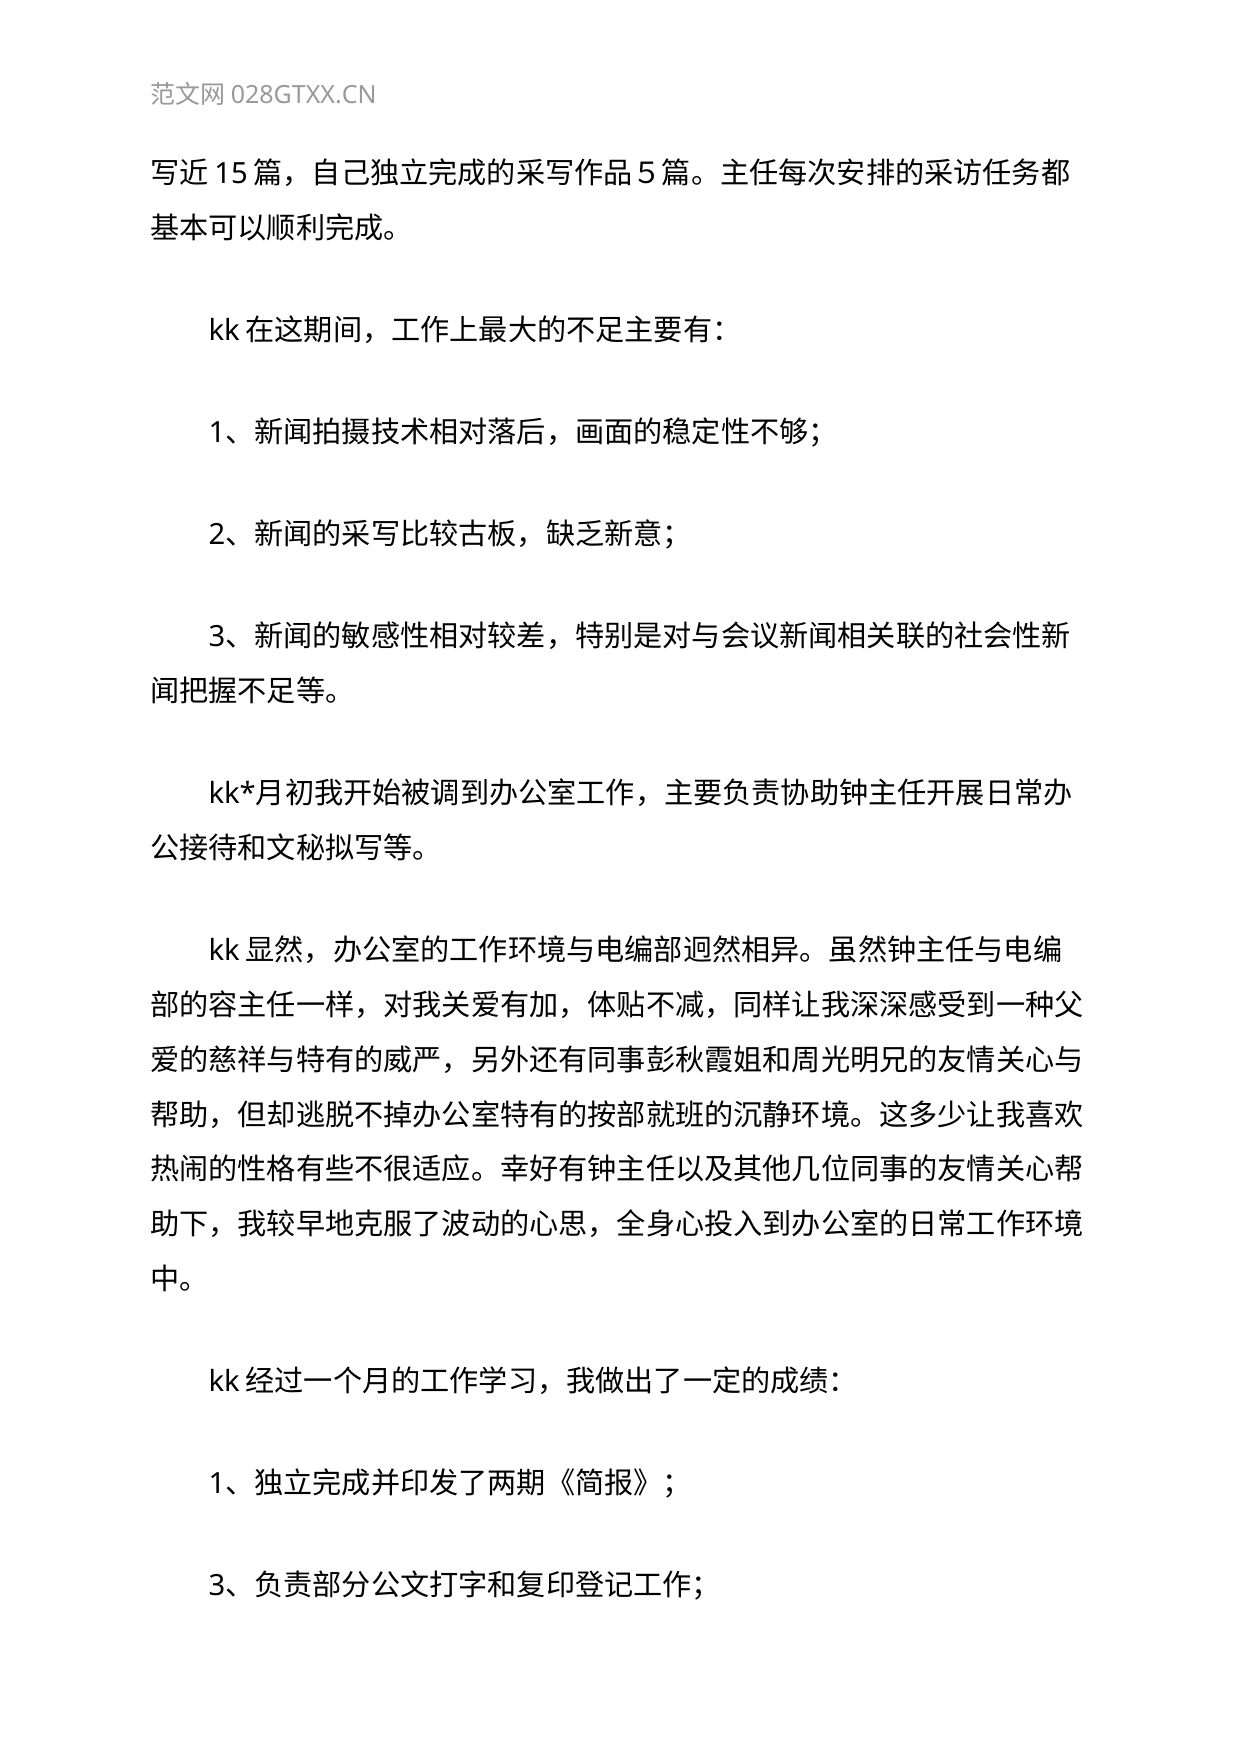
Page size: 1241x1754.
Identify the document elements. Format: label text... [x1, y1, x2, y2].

text 3、新闻的敏感性相对较差，特别是对与会议新闻相关联的社会性新闻把握不足等。 [150, 613, 1090, 710]
text kk*月初我开始被调到办公室工作，主要负责协助钟主任开展日常办公接待和文秘拟写等。 [150, 769, 1090, 867]
text kk经过一个月的工作学习，我做出了一定的成绩： [150, 1357, 1090, 1400]
text kk在这期间，工作上最大的不足主要有： [150, 307, 1090, 349]
text 2、新闻的采写比较古板，缺乏新意； [150, 511, 1090, 553]
text 1、独立完成并印发了两期《简报》； [150, 1459, 1090, 1502]
text kk显然，办公室的工作环境与电编部迥然相异。虽然钟主任与电编部的容主任一样，对我关爱有加，体贴不减，同样让我深深感受到一种父爱的慈祥与特有的威严，另外还有同事彭秋霞姐和周光明兄的友情关心与帮助，但却逃脱不掉办公室特有的按部就班的沉静环境。这多少让我喜欢热闹的性格有些不很适应。幸好有钟主任以及其他几位同事的友情关心帮助下，我较早地克服了波动的心思，全身心投入到办公室的日常工作环境中。 [150, 926, 1090, 1298]
text 3、负责部分公文打字和复印登记工作； [150, 1561, 1090, 1604]
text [150, 150, 1090, 247]
text 1、新闻拍摄技术相对落后，画面的稳定性不够； [150, 409, 1090, 451]
